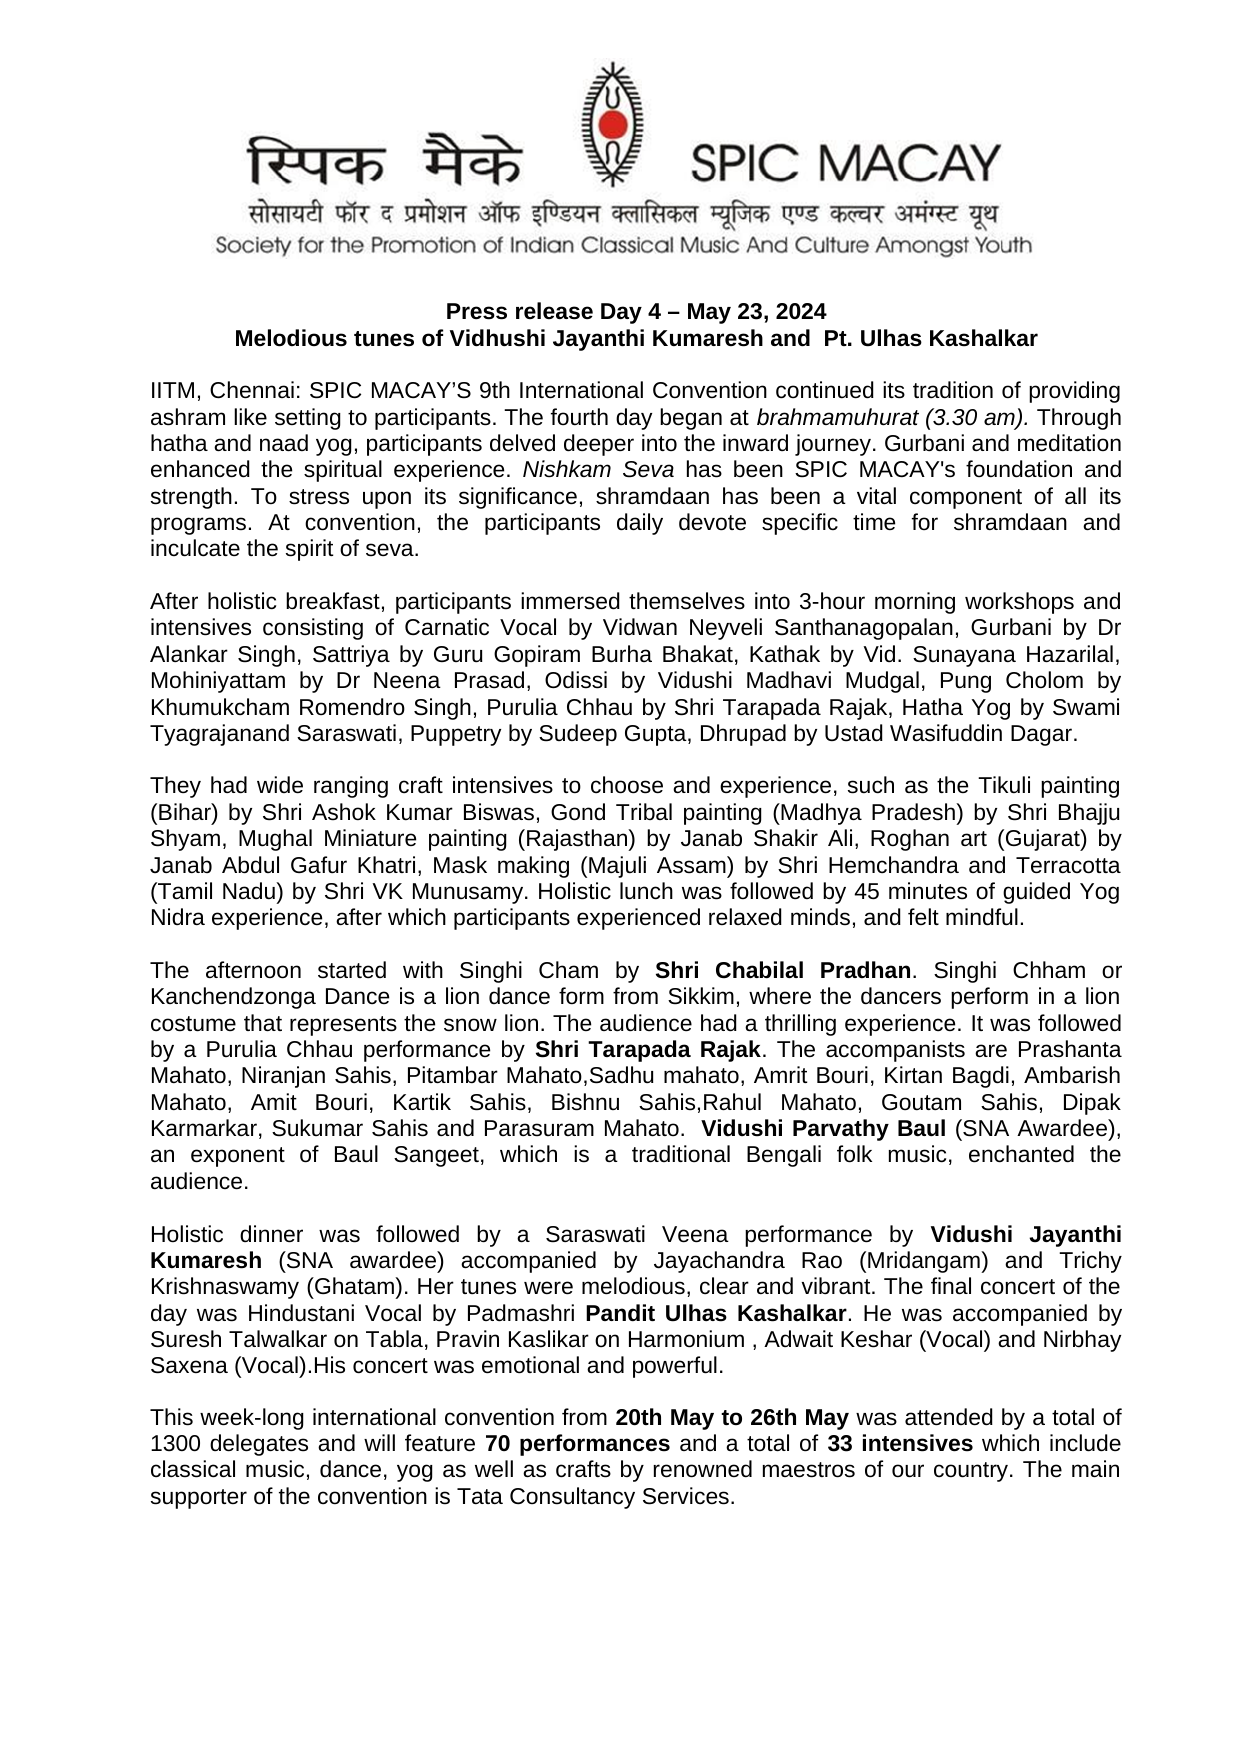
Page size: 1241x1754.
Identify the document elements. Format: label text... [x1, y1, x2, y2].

text The afternoon started with Singhi Cham by Shri Chabilal Pradhan. Singhi Chham or Kanchendzonga Dance is a lion dance form from Sikkim, where the dancers perform in a lion costume that represents the snow lion. The audience had a thrilling experience. It was followed by a Purulia Chhau performance by Shri Tarapada Rajak. The accompanists are Prashanta Mahato, Niranjan Sahis, Pitambar Mahato,Sadhu mahato, Amrit Bouri, Kirtan Bagdi, Ambarish Mahato, Amit Bouri, Kartik Sahis, Bishnu Sahis,Rahul Mahato, Goutam Sahis, Dipak Karmarkar, Sukumar Sahis and Parasuram Mahato. Vidushi Parvathy Baul (SNA Awardee), an exponent of Baul Sangeet, which is a traditional Bengali folk music, enchanted the audience. [150, 957, 1122, 1194]
text After holistic breakfast, participants immersed themselves into 3-hour morning workshops and intensives consisting of Carnatic Vocal by Vidwan Neyveli Santhanagopalan, Gurbani by Dr Alankar Singh, Sattriya by Guru Gopiram Burha Bhakat, Kathak by Vid. Sunayana Hazarilal, Mohiniyattam by Dr Neena Prasad, Odissi by Vidushi Madhavi Mudgal, Pung Cholom by Khumukcham Romendro Singh, Purulia Chhau by Shri Tarapada Rajak, Hatha Yog by Swami Tyagrajanand Saraswati, Puppetry by Sudeep Gupta, Dhrupad by Ustad Wasifuddin Dagar. [150, 588, 1122, 746]
picture [209, 56, 1038, 260]
text This week-long international convention from 20th May to 26th May was attended by a total of 1300 delegates and will feature 70 performances and a total of 33 intensives which include classical music, dance, yog as well as crafts by renowned maestros of our country. The main supporter of the convention is Tata Consultancy Services. [150, 1404, 1122, 1509]
text Holistic dinner was followed by a Saraswati Veena performance by Vidushi Jayanthi Kumaresh (SNA awardee) accompanied by Jayachandra Rao (Mridangam) and Trichy Krishnaswamy (Ghatam). Her tunes were melodious, clear and vibrant. The final concert of the day was Hindustani Vocal by Padmashri Pandit Ulhas Kashalkar. He was accompanied by Suresh Talwalkar on Tabla, Pravin Kaslikar on Harmonium , Adwait Keshar (Vocal) and Nirbhay Saxena (Vocal).His concert was emotional and powerful. [150, 1221, 1122, 1379]
text Press release Day 4 – May 23, 2024 [150, 298, 1122, 324]
text They had wide ranging craft intensives to choose and experience, such as the Tikuli painting (Bihar) by Shri Ashok Kumar Biswas, Gond Tribal painting (Madhya Pradesh) by Shri Bhajju Shyam, Mughal Miniature painting (Rajasthan) by Janab Shakir Ali, Roghan art (Gujarat) by Janab Abdul Gafur Khatri, Mask making (Majuli Assam) by Shri Hemchandra and Terracotta (Tamil Nadu) by Shri VK Munusamy. Holistic lunch was followed by 45 minutes of guided Yog Nidra experience, after which participants experienced relaxed minds, and felt mindful. [150, 772, 1122, 931]
text IITM, Chennai: SPIC MACAY’S 9th International Convention continued its tradition of providing ashram like setting to participants. The fourth day began at brahmamuhurat (3.30 am). Through hatha and naad yog, participants delved deeper into the inward journey. Gurbani and meditation enhanced the spiritual experience. Nishkam Seva has been SPIC MACAY's foundation and strength. To stress upon its significance, shramdaan has been a vital component of all its programs. At convention, the participants daily devote specific time for shramdaan and inculcate the spirit of seva. [150, 377, 1122, 562]
text Melodious tunes of Vidhushi Jayanthi Kumaresh and Pt. Ulhas Kashalkar [150, 324, 1122, 351]
